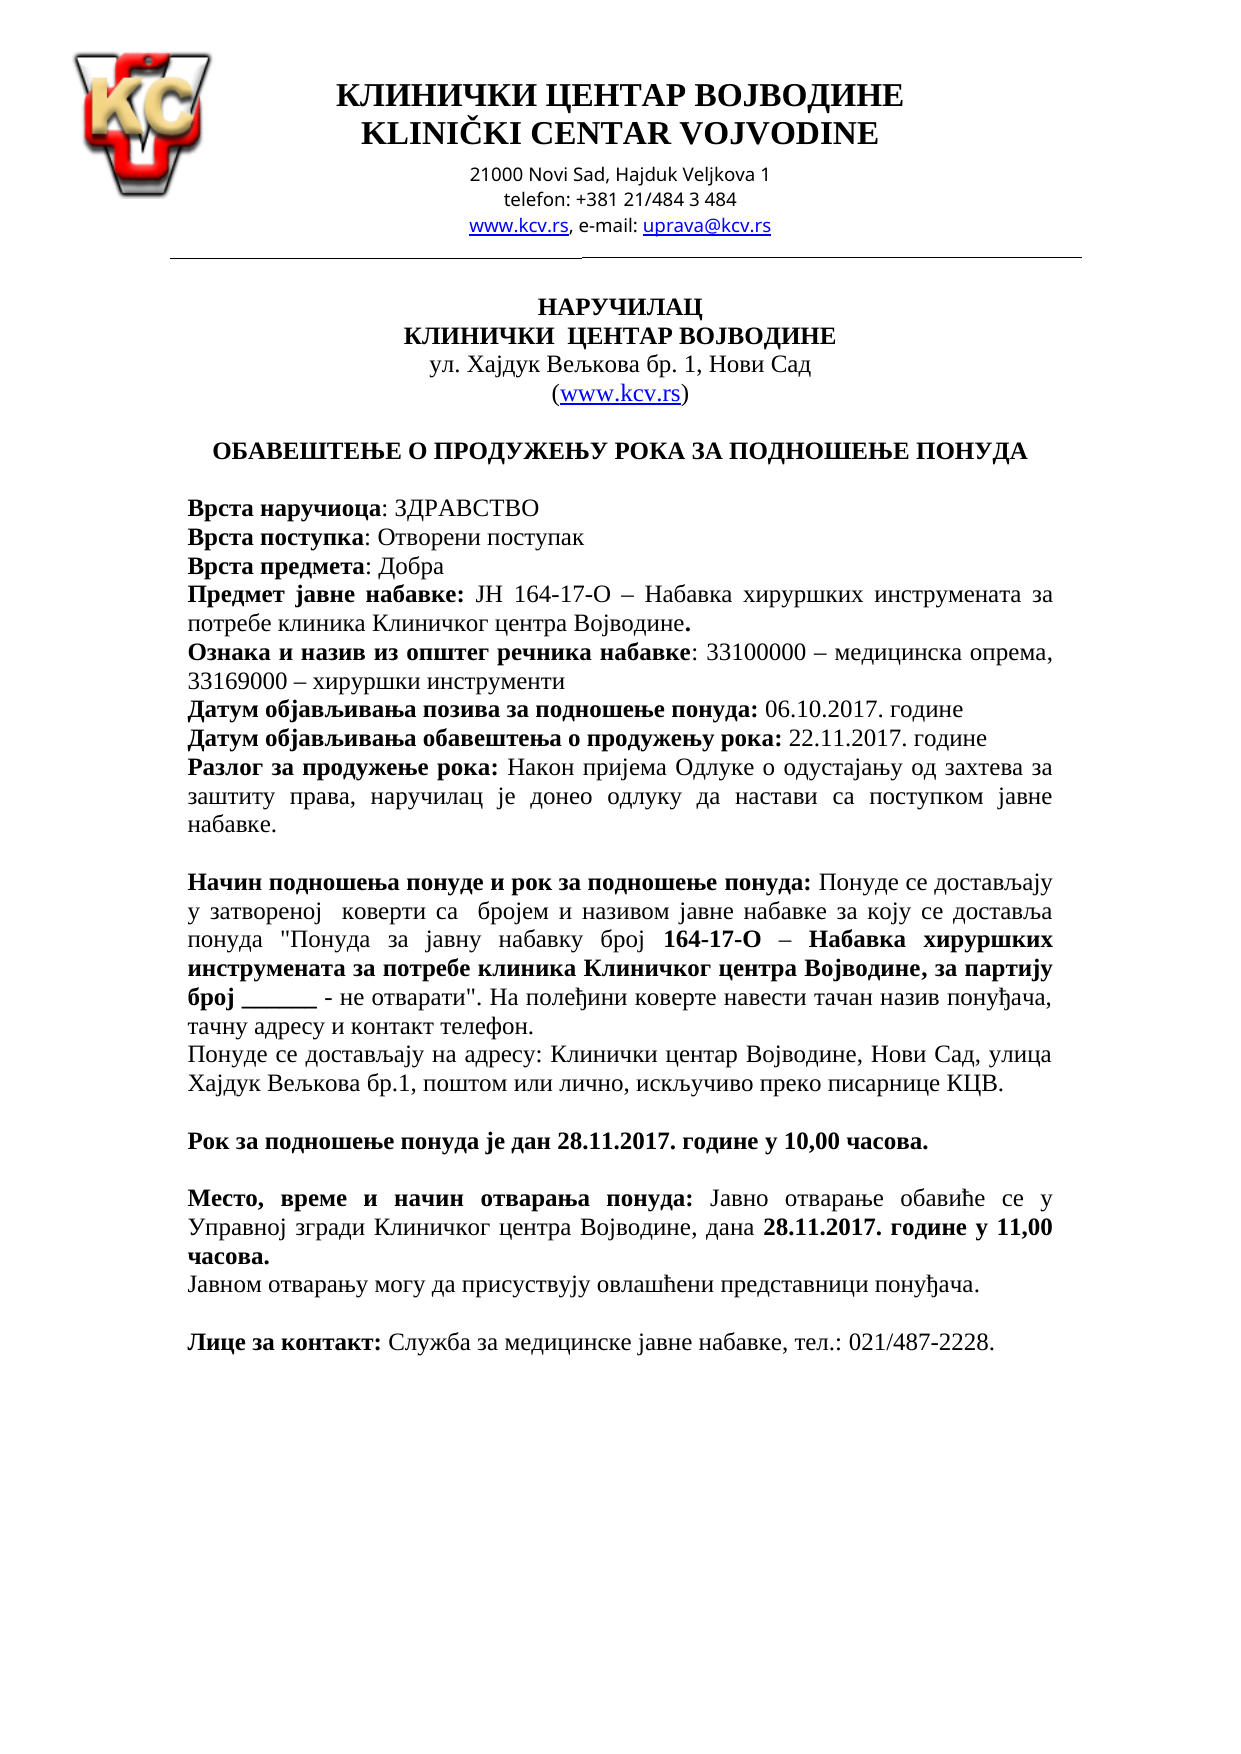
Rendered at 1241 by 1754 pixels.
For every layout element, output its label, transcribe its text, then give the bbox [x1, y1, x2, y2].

text Врста наручиоца: ЗДРАВСТВО [187, 493, 1053, 522]
text Понуде се достављају на адресу: Клинички центар Војводине, Нови Сад, улица Хајдук Вељкова бр.1, поштом или лично, искључиво преко писарнице КЦВ. [187, 1039, 1053, 1097]
text Врста поступка: [187, 522, 1053, 551]
subtitle ОБАВЕШТЕЊЕ О ПРОДУЖЕЊУ РОКА ЗА ПОДНОШЕЊЕ ПОНУДА [187, 436, 1053, 464]
text Место, време и начин отварања понуда: Јавно отварање обавиће се у Управној згради Клиничког центра Војводине, дана 28.11.2017. године у 11,00 часова. [187, 1183, 1053, 1269]
text Предмет јавне набавке: ЈН 164-17-О – Набавка хируршких инструмената за потребе клиника Клиничког центра Војводине. [187, 579, 1053, 637]
text Јавном отварању могу да присуствују овлашћени представници понуђача. [187, 1269, 1053, 1298]
text (www.kcv.rs) [187, 378, 1053, 407]
subtitle КЛИНИЧКИ ЦЕНТАР ВОЈВОДИНЕ [187, 321, 1053, 349]
text Врста предмета: [187, 551, 1053, 579]
picture [70, 50, 216, 199]
text Рок за подношење понуда је дан 28.11.2017. године у 10,00 часова. [187, 1126, 1053, 1154]
text Датум објављивања позива за подношење понуда: 06.10.2017. године [187, 694, 1053, 723]
text Разлог за продужење рока: Након пријема Одлуке о одустајању од захтева за заштиту права, наручилац је донео одлуку да настави са поступком јавне набавке. [187, 752, 1053, 838]
text Датум објављивања обавештења о продужењу рока: 22.11.2017. године [187, 723, 1053, 752]
subtitle НАРУЧИЛАЦ [187, 292, 1053, 321]
text Oзнака и назив из општег речника набавке: 33100000 – медицинска опрема, 33169000 – хируршки инструменти [187, 637, 1053, 694]
text ул. Хајдук Вељкова бр. 1, Нови Сад [187, 349, 1053, 378]
text Лице за контакт: Служба за медицинске јавне набавке, тел.: 021/487-2228. [187, 1327, 1053, 1356]
text Начин подношења понуде и рок за подношење понуда: Понуде се достављају у затвореној коверти са бројем и називом јавне набавке за коју се доставља понуда "Понуда за јавну набавку број 164-17-О – Набавка хируршких инструмената за потребе клиника Клиничког центра Војводине, за партију број ______ - не отварати". На полеђини коверте навести тачан назив понуђача, тачну адресу и контакт телефон. [187, 867, 1053, 1039]
